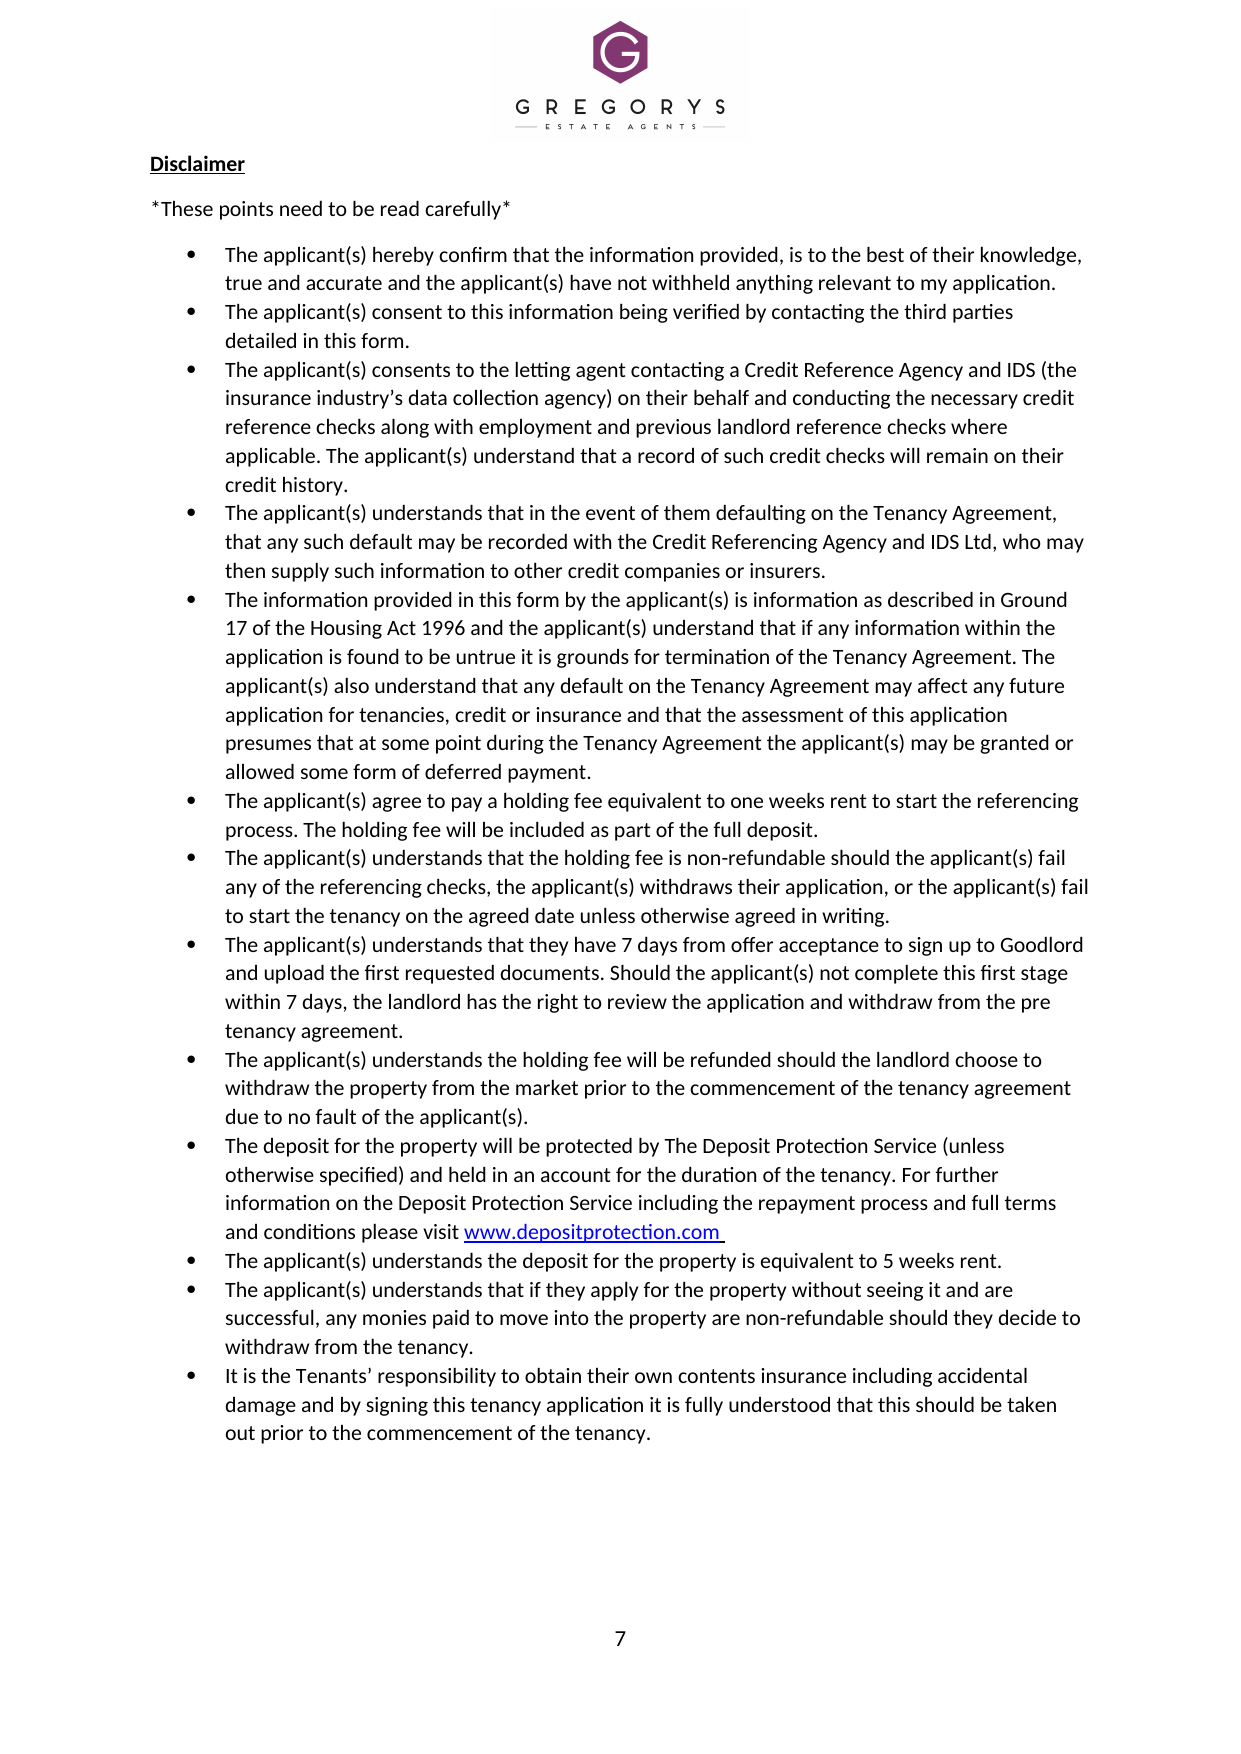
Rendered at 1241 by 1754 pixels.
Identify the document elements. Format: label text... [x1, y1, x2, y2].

list The applicant(s) understands that in the event of them defaulting on the Tenancy Agreement, that any such default may be recorded with the Credit Referencing Agency and IDS Ltd, who may then supply such information to other credit companies or insurers. [187, 499, 1090, 584]
list The applicant(s) understands that they have 7 days from offer acceptance to sign up to Goodlord and upload the first requested documents. Should the applicant(s) not complete this first stage within 7 days, the landlord has the right to review the application and withdraw from the pre tenancy agreement. [187, 931, 1090, 1044]
text *These points need to be read carefully* [150, 195, 1090, 222]
list The applicant(s) understands that the holding fee is non-refundable should the applicant(s) fail any of the referencing checks, the applicant(s) withdraws their application, or the applicant(s) fail to start the tenancy on the agreed date unless otherwise agreed in writing. [187, 844, 1090, 929]
list The applicant(s) understands that if they apply for the property without seeing it and are successful, any monies paid to move into the property are non-refundable should they decide to withdraw from the tenancy. [187, 1276, 1090, 1360]
list The applicant(s) hereby confirm that the information provided, is to the best of their knowledge, true and accurate and the applicant(s) have not withheld anything relevant to my application. [187, 241, 1090, 296]
list It is the Tenants’ responsibility to obtain their own contents insurance including accidental damage and by signing this tenancy application it is fully understood that this should be taken out prior to the commencement of the tenancy. [187, 1362, 1090, 1446]
list The deposit for the property will be protected by The Deposit Protection Service (unless otherwise specified) and held in an account for the duration of the tenancy. For further information on the Deposit Protection Service including the repayment process and full terms and conditions please visit www.depositprotection.com [187, 1132, 1090, 1245]
list The applicant(s) understands the deposit for the property is equivalent to 5 weeks rent. [187, 1247, 1090, 1274]
list The applicant(s) consents to the letting agent contacting a Credit Reference Agency and IDS (the insurance industry’s data collection agency) on their behalf and conducting the necessary credit reference checks along with employment and previous landlord reference checks where applicable. The applicant(s) understand that a record of such credit checks will remain on their credit history. [187, 356, 1090, 497]
picture [490, 8, 750, 142]
list The information provided in this form by the applicant(s) is information as described in Ground 17 of the Housing Act 1996 and the applicant(s) understand that if any information within the application is found to be untrue it is grounds for termination of the Tenancy Agreement. The applicant(s) also understand that any default on the Tenancy Agreement may affect any future application for tenancies, credit or insurance and that the assessment of this application presumes that at some point during the Tenancy Agreement the applicant(s) may be granted or allowed some form of deferred payment. [187, 586, 1090, 785]
text Disclaimer [150, 150, 1090, 177]
list The applicant(s) understands the holding fee will be refunded should the landlord choose to withdraw the property from the market prior to the commencement of the tenancy agreement due to no fault of the applicant(s). [187, 1046, 1090, 1130]
list The applicant(s) consent to this information being verified by contacting the third parties detailed in this form. [187, 298, 1090, 354]
list The applicant(s) agree to pay a holding fee equivalent to one weeks rent to start the referencing process. The holding fee will be included as part of the full deposit. [187, 787, 1090, 842]
